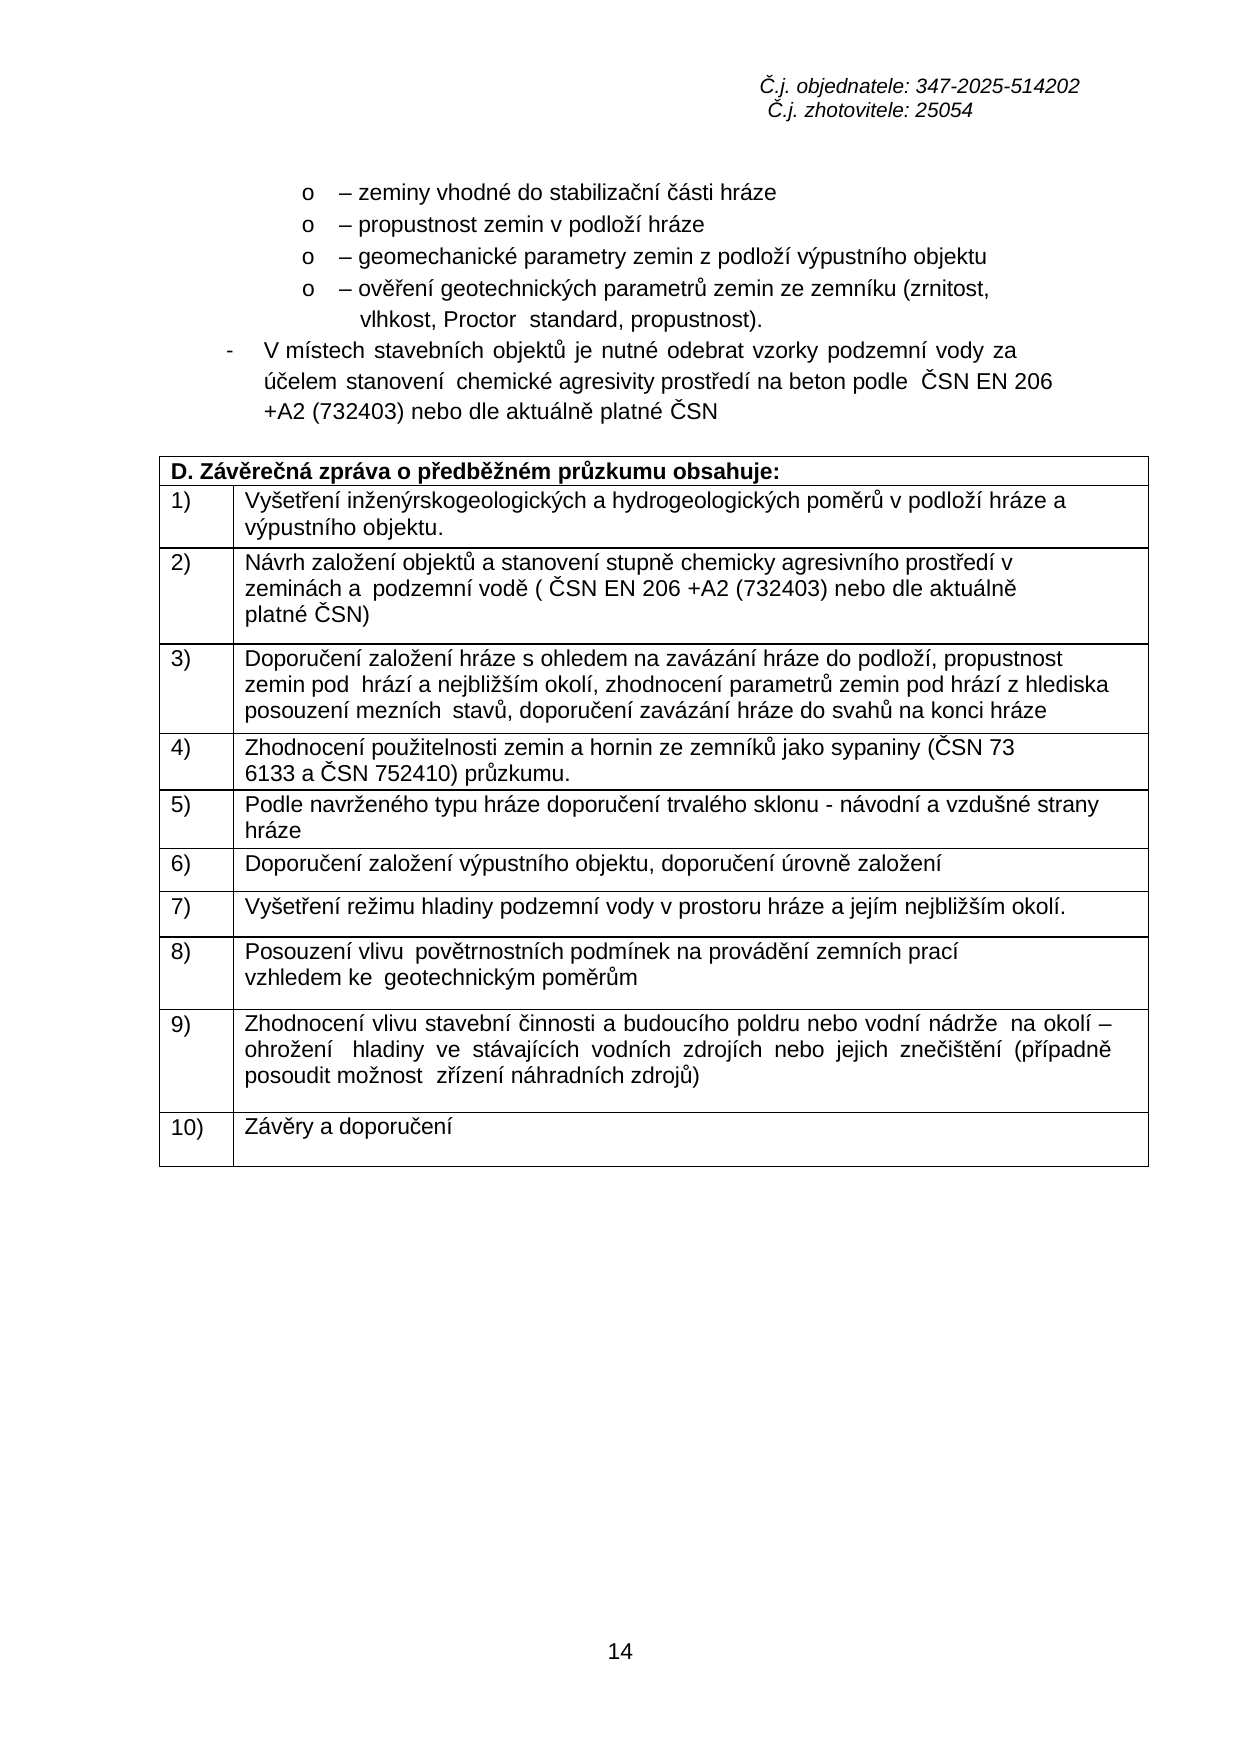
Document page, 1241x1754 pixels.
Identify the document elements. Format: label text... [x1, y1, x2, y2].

table_cell Návrh založení objektů a stanovení stupně chemicky agresivního prostředí v zeminách a podzemní vodě ( ČSN EN 206 +A2 (732403) nebo dle aktuálně platné ČSN) [234, 549, 1148, 643]
table_cell Doporučení založení výpustního objektu, doporučení úrovně založení [234, 849, 1148, 891]
table_header D. Závěrečná zpráva o předběžném průzkumu obsahuje: [160, 457, 1148, 484]
table_cell 5) [160, 791, 233, 848]
list – ověření geotechnických parametrů zemin ze zemníku (zrnitost, vlhkost, Proctor standard, propustnost). [301, 274, 1024, 332]
table_cell 6) [160, 849, 233, 891]
table_cell 7) [160, 892, 233, 936]
table_cell Zhodnocení použitelnosti zemin a hornin ze zemníků jako sypaniny (ČSN 73 6133 a ČSN 752410) průzkumu. [234, 734, 1148, 789]
table_cell Posouzení vlivu povětrnostních podmínek na provádění zemních prací vzhledem ke geotechnickým poměrům [234, 938, 1148, 1009]
table_cell Zhodnocení vlivu stavební činnosti a budoucího poldru nebo vodní nádrže na okolí – ohrožení hladiny ve stávajících vodních zdrojích nebo jejich znečištění (případně posoudit možnost zřízení náhradních zdrojů) [234, 1010, 1148, 1112]
table_cell 3) [160, 645, 233, 732]
table_cell Podle navrženého typu hráze doporučení trvalého sklonu - návodní a vzdušné strany hráze [234, 791, 1148, 848]
table_cell 8) [160, 938, 233, 1009]
list – zeminy vhodné do stabilizační části hráze [301, 179, 1093, 207]
table_cell 2) [160, 549, 233, 643]
list V místech stavebních objektů je nutné odebrat vzorky podzemní vody za účelem stanovení chemické agresivity prostředí na beton podle ČSN EN 206 +A2 (732403) nebo dle aktuálně platné ČSN [226, 336, 1066, 424]
table_cell 4) [160, 734, 233, 789]
list – geomechanické parametry zemin z podloží výpustního objektu [301, 243, 1093, 271]
table_cell Závěry a doporučení [234, 1113, 1148, 1166]
table_cell 1) [160, 486, 233, 547]
table_cell Vyšetření inženýrskogeologických a hydrogeologických poměrů v podloží hráze a výpustního objektu. [234, 486, 1148, 547]
list – propustnost zemin v podloží hráze [301, 211, 1093, 239]
table_cell Vyšetření režimu hladiny podzemní vody v prostoru hráze a jejím nejbližším okolí. [234, 892, 1148, 936]
table_cell Doporučení založení hráze s ohledem na zavázání hráze do podloží, propustnost zemin pod hrází a nejbližším okolí, zhodnocení parametrů zemin pod hrází z hlediska posouzení mezních stavů, doporučení zavázání hráze do svahů na konci hráze [234, 645, 1148, 732]
table_cell 10) [160, 1113, 233, 1166]
table_cell 9) [160, 1010, 233, 1112]
